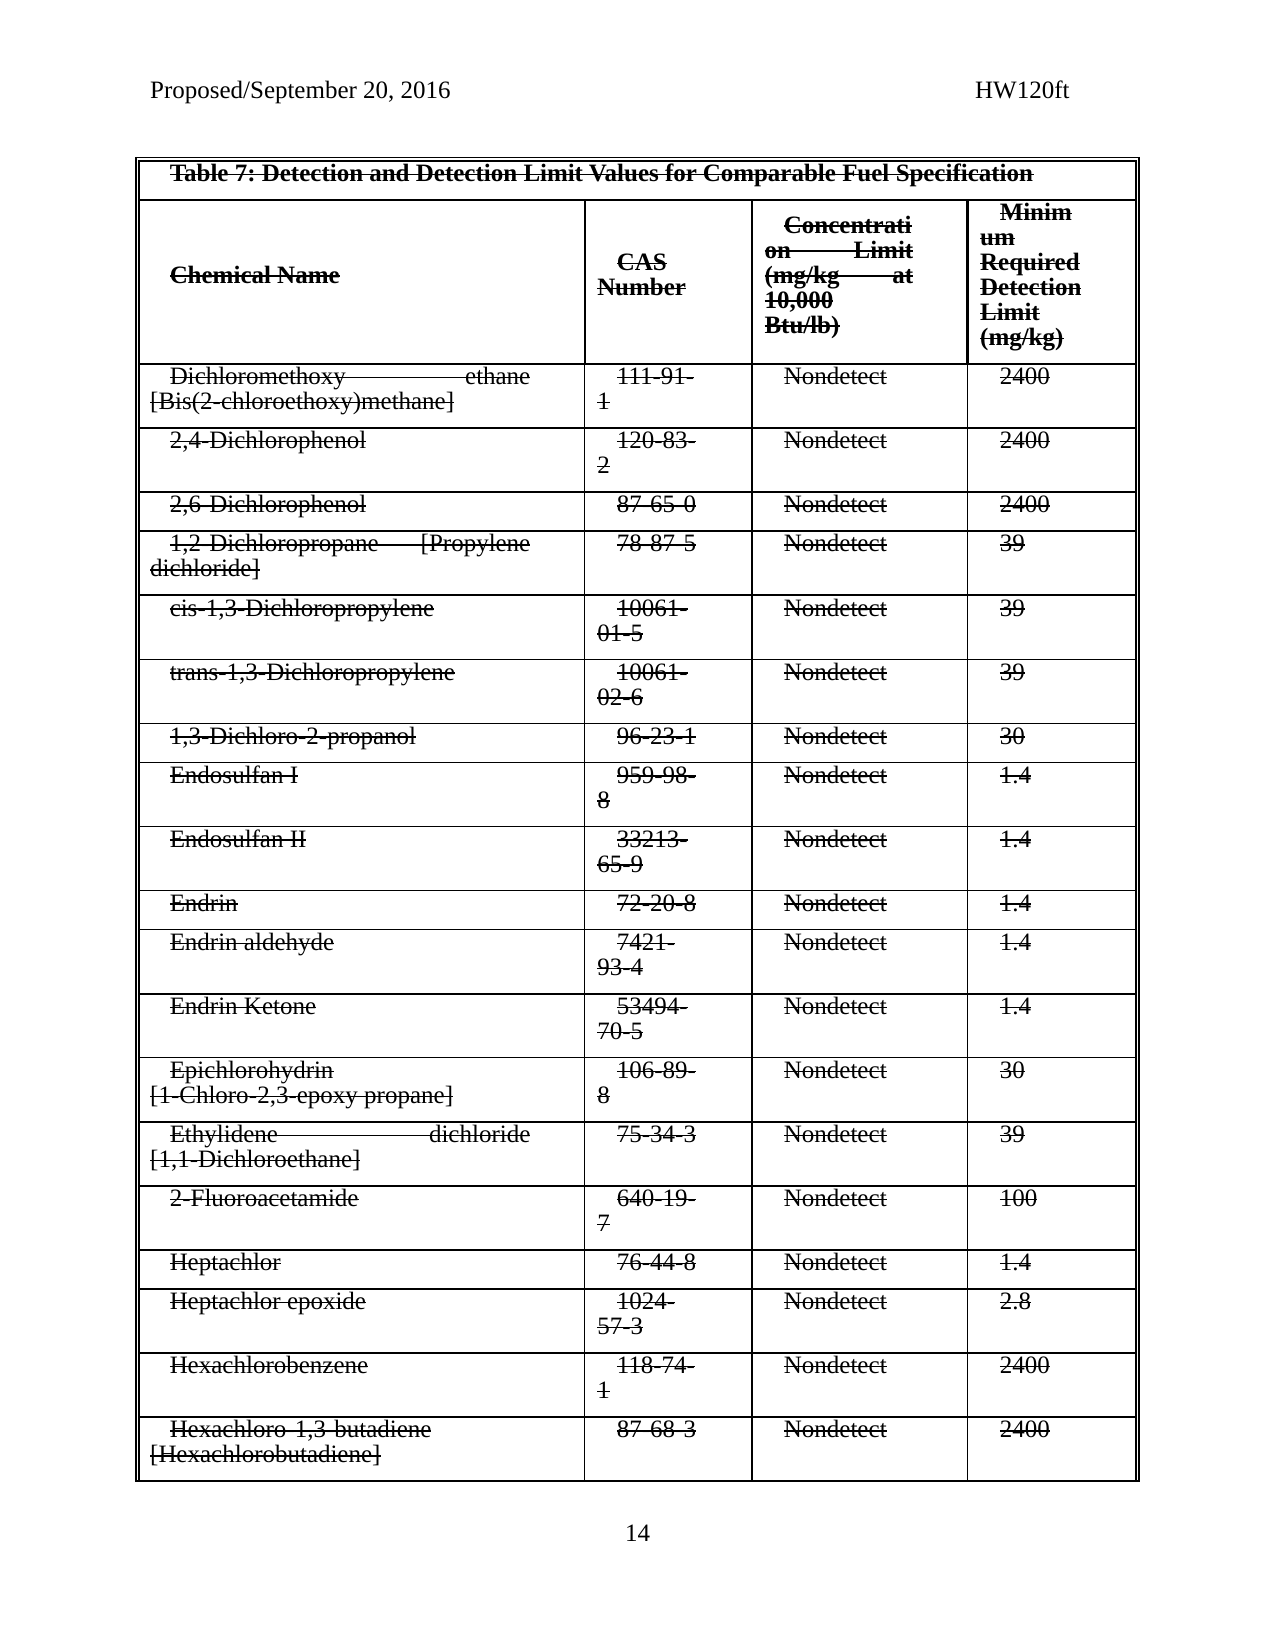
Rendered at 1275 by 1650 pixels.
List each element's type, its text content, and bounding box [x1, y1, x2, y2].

table_cell 1,2-Dichloropropane [Propylene dichloride] [140, 532, 584, 594]
table_cell 10061-01-5 [585, 596, 751, 658]
table_cell 1.4 [968, 763, 1135, 826]
table_cell 100 [968, 1187, 1135, 1249]
table_cell Endrin [140, 891, 584, 929]
table_cell Nondetect [753, 1418, 967, 1480]
table_cell 2400 [968, 365, 1135, 427]
table_cell Nondetect [753, 1290, 967, 1352]
table_cell Nondetect [753, 930, 967, 993]
table_cell Nondetect [753, 1251, 967, 1288]
table_cell 2.8 [968, 1290, 1135, 1352]
table_cell Endrin aldehyde [140, 930, 584, 993]
table_cell 30 [968, 1058, 1135, 1121]
table_cell 72-20-8 [585, 891, 751, 929]
table_cell 7421-93-4 [585, 930, 751, 993]
table_cell 2,4-Dichlorophenol [140, 429, 584, 491]
table_cell Endosulfan I [140, 763, 584, 826]
table_cell Epichlorohydrin [1-Chloro-2,3-epoxy propane] [140, 1058, 584, 1121]
table_cell Endosulfan II [140, 827, 584, 890]
table_cell 1.4 [968, 891, 1135, 929]
table_cell 2400 [968, 1418, 1135, 1480]
table_cell Heptachlor epoxide [140, 1290, 584, 1352]
table_cell Nondetect [753, 493, 967, 530]
table_cell Nondetect [753, 995, 967, 1057]
table_cell 2400 [968, 1354, 1135, 1416]
table_cell Nondetect [753, 763, 967, 826]
table_cell 106-89-8 [585, 1058, 751, 1121]
table_cell 1024-57-3 [585, 1290, 751, 1352]
table_cell Hexachlorobenzene [140, 1354, 584, 1416]
table_cell 1.4 [968, 1251, 1135, 1288]
table_cell 33213-65-9 [585, 827, 751, 890]
table_cell 1.4 [968, 995, 1135, 1057]
table_cell 76-44-8 [585, 1251, 751, 1288]
table_cell 39 [968, 596, 1135, 658]
table_cell Nondetect [753, 365, 967, 427]
table_cell 959-98-8 [585, 763, 751, 826]
table_cell 39 [968, 660, 1135, 722]
table_cell 111-91-1 [585, 365, 751, 427]
table_cell Nondetect [753, 891, 967, 929]
table_cell 87-65-0 [585, 493, 751, 530]
table_cell Nondetect [753, 532, 967, 594]
table_cell Heptachlor [140, 1251, 584, 1288]
table_cell 96-23-1 [585, 724, 751, 762]
table_cell Nondetect [753, 1187, 967, 1249]
table_cell Hexachloro-1,3-butadiene [Hexachlorobutadiene] [140, 1418, 584, 1480]
table_cell 2-Fluoroacetamide [140, 1187, 584, 1249]
table_cell Nondetect [753, 660, 967, 722]
table_cell 87-68-3 [585, 1418, 751, 1480]
table_cell Nondetect [753, 827, 967, 890]
table_cell Ethylidene dichloride [1,1-Dichloroethane] [140, 1123, 584, 1185]
table_cell 2400 [968, 493, 1135, 530]
table_cell Nondetect [753, 1058, 967, 1121]
table_cell Minimum Required Detection Limit (mg/kg) [969, 201, 1135, 363]
table_cell CAS Number [586, 201, 751, 363]
table_cell 10061-02-6 [585, 660, 751, 722]
table_cell 75-34-3 [585, 1123, 751, 1185]
table_cell Nondetect [753, 1123, 967, 1185]
table_cell 39 [968, 532, 1135, 594]
table_header Table 7: Detection and Detection Limit Values for Comparable Fuel Specification [140, 162, 1135, 199]
table_cell 78-87-5 [585, 532, 751, 594]
table_cell 39 [968, 1123, 1135, 1185]
table_cell 120-83-2 [585, 429, 751, 491]
table_cell Nondetect [753, 429, 967, 491]
table_cell Nondetect [753, 1354, 967, 1416]
table_cell Dichloromethoxy ethane [Bis(2-chloroethoxy)methane] [140, 365, 584, 427]
table_cell 118-74-1 [585, 1354, 751, 1416]
table_cell 2,6-Dichlorophenol [140, 493, 584, 530]
table_cell 1.4 [968, 930, 1135, 993]
table_cell Chemical Name [140, 201, 584, 363]
table_cell Endrin Ketone [140, 995, 584, 1057]
table_cell 53494-70-5 [585, 995, 751, 1057]
table_cell 2400 [968, 429, 1135, 491]
table_cell 1.4 [968, 827, 1135, 890]
table_cell cis-1,3-Dichloropropylene [140, 596, 584, 658]
table_cell 30 [968, 724, 1135, 762]
table_cell 1,3-Dichloro-2-propanol [140, 724, 584, 762]
table_cell trans-1,3-Dichloropropylene [140, 660, 584, 722]
table_cell Concentration Limit (mg/kg at 10,000 Btu/lb) [753, 201, 966, 363]
table_cell 640-19-7 [585, 1187, 751, 1249]
table_cell Nondetect [753, 724, 967, 762]
table_cell Nondetect [753, 596, 967, 658]
